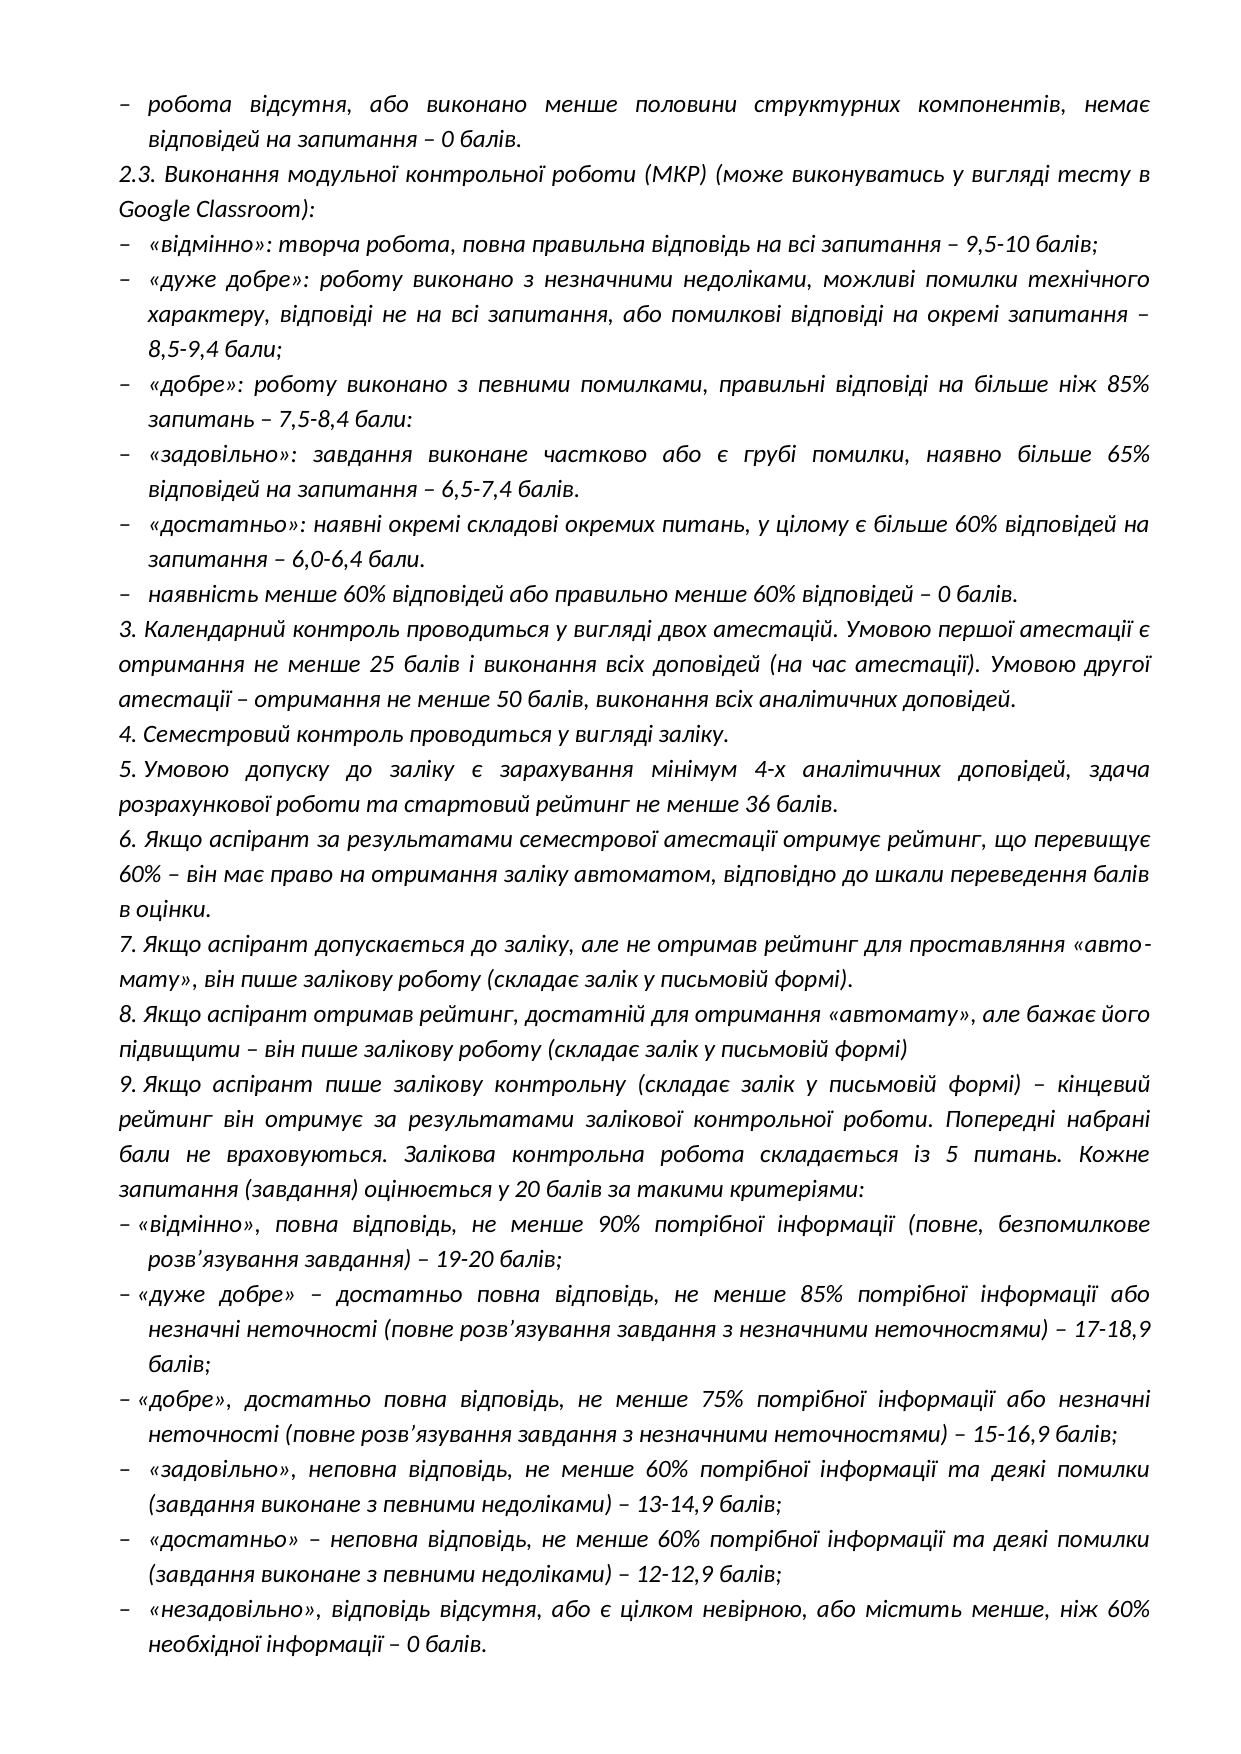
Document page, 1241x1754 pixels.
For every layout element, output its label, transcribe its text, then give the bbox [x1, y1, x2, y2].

text – «достатньо»: наявні окремі складові окремих питань, у цілому є більше 60% відповідей на запитання – 6,0-6,4 бали. [118, 509, 1152, 574]
text – «задовільно», неповна відповідь, не менше 60% потрібної інформації та деякі помилки (завдання виконане з певними недоліками) – 13-14,9 балів; [118, 1454, 1152, 1519]
text 9. Якщо аспірант пише залікову контрольну (складає залік у письмовій формі) – кінцевий рейтинг він отримує за результатами залікової контрольної роботи. Попередні набрані бали не враховуються. Залікова контрольна робота складається із 5 питань. Кожне запитання (завдання) оцінюється у 20 балів за такими критеріями: [118, 1069, 1152, 1204]
text – «дуже добре»: роботу виконано з незначними недоліками, можливі помилки технічного характеру, відповіді не на всі запитання, або помилкові відповіді на окремі запитання – 8,5-9,4 бали; [118, 264, 1152, 364]
text – робота відсутня, або виконано менше половини структурних компонентів, немає відповідей на запитання – 0 балів. [118, 89, 1152, 154]
text – «незадовільно», відповідь відсутня, або є цілком невірною, або містить менше, ніж 60% необхідної інформації – 0 балів. [118, 1594, 1152, 1659]
text – «добре», достатньо повна відповідь, не менше 75% потрібної інформації або незначні неточності (повне розв’язування завдання з незначними неточностями) – 15-16,9 балів; [118, 1384, 1152, 1449]
text – «задовільно»: завдання виконане частково або є грубі помилки, наявно більше 65% відповідей на запитання – 6,5-7,4 балів. [118, 439, 1152, 504]
text 5. Умовою допуску до заліку є зарахування мінімум 4-х аналітичних доповідей, здача розрахункової роботи та стартовий рейтинг не менше 36 балів. [118, 754, 1152, 819]
text – «добре»: роботу виконано з певними помилками, правильні відповіді на більше ніж 85% запитань – 7,5-8,4 бали: [118, 369, 1152, 434]
text – «дуже добре» – достатньо повна відповідь, не менше 85% потрібної інформації або незначні неточності (повне розв’язування завдання з незначними неточностями) – 17-18,9 балів; [118, 1279, 1152, 1379]
text 8. Якщо аспірант отримав рейтинг, достатній для отримання «автомату», але бажає його підвищити – він пише залікову роботу (складає залік у письмовій формі) [118, 999, 1152, 1064]
text 2.3. Виконання модульної контрольної роботи (МКР) (може виконуватись у вигляді тесту в Google Classroom): [118, 159, 1152, 224]
text 7. Якщо аспірант допускається до заліку, але не отримав рейтинг для проставляння «автомату», він пише залікову роботу (складає залік у письмовій формі). [118, 929, 1152, 994]
text 3. Календарний контроль проводиться у вигляді двох атестацій. Умовою першої атестації є отримання не менше 25 балів і виконання всіх доповідей (на час атестації). Умовою другої атестації – отримання не менше 50 балів, виконання всіх аналітичних доповідей. [118, 614, 1152, 714]
text 4. Семестровий контроль проводиться у вигляді заліку. [118, 719, 1152, 749]
text – «відмінно», повна відповідь, не менше 90% потрібної інформації (повне, безпомилкове розв’язування завдання) – 19-20 балів; [118, 1209, 1152, 1274]
text – «достатньо» – неповна відповідь, не менше 60% потрібної інформації та деякі помилки (завдання виконане з певними недоліками) – 12-12,9 балів; [118, 1524, 1152, 1589]
text – «відмінно»: творча робота, повна правильна відповідь на всі запитання – 9,5-10 балів; [118, 229, 1152, 259]
text – наявність менше 60% відповідей або правильно менше 60% відповідей – 0 балів. [118, 579, 1152, 609]
text 6. Якщо аспірант за результатами семестрової атестації отримує рейтинг, що перевищує 60% – він має право на отримання заліку автоматом, відповідно до шкали переведення балів в оцінки. [118, 824, 1152, 924]
